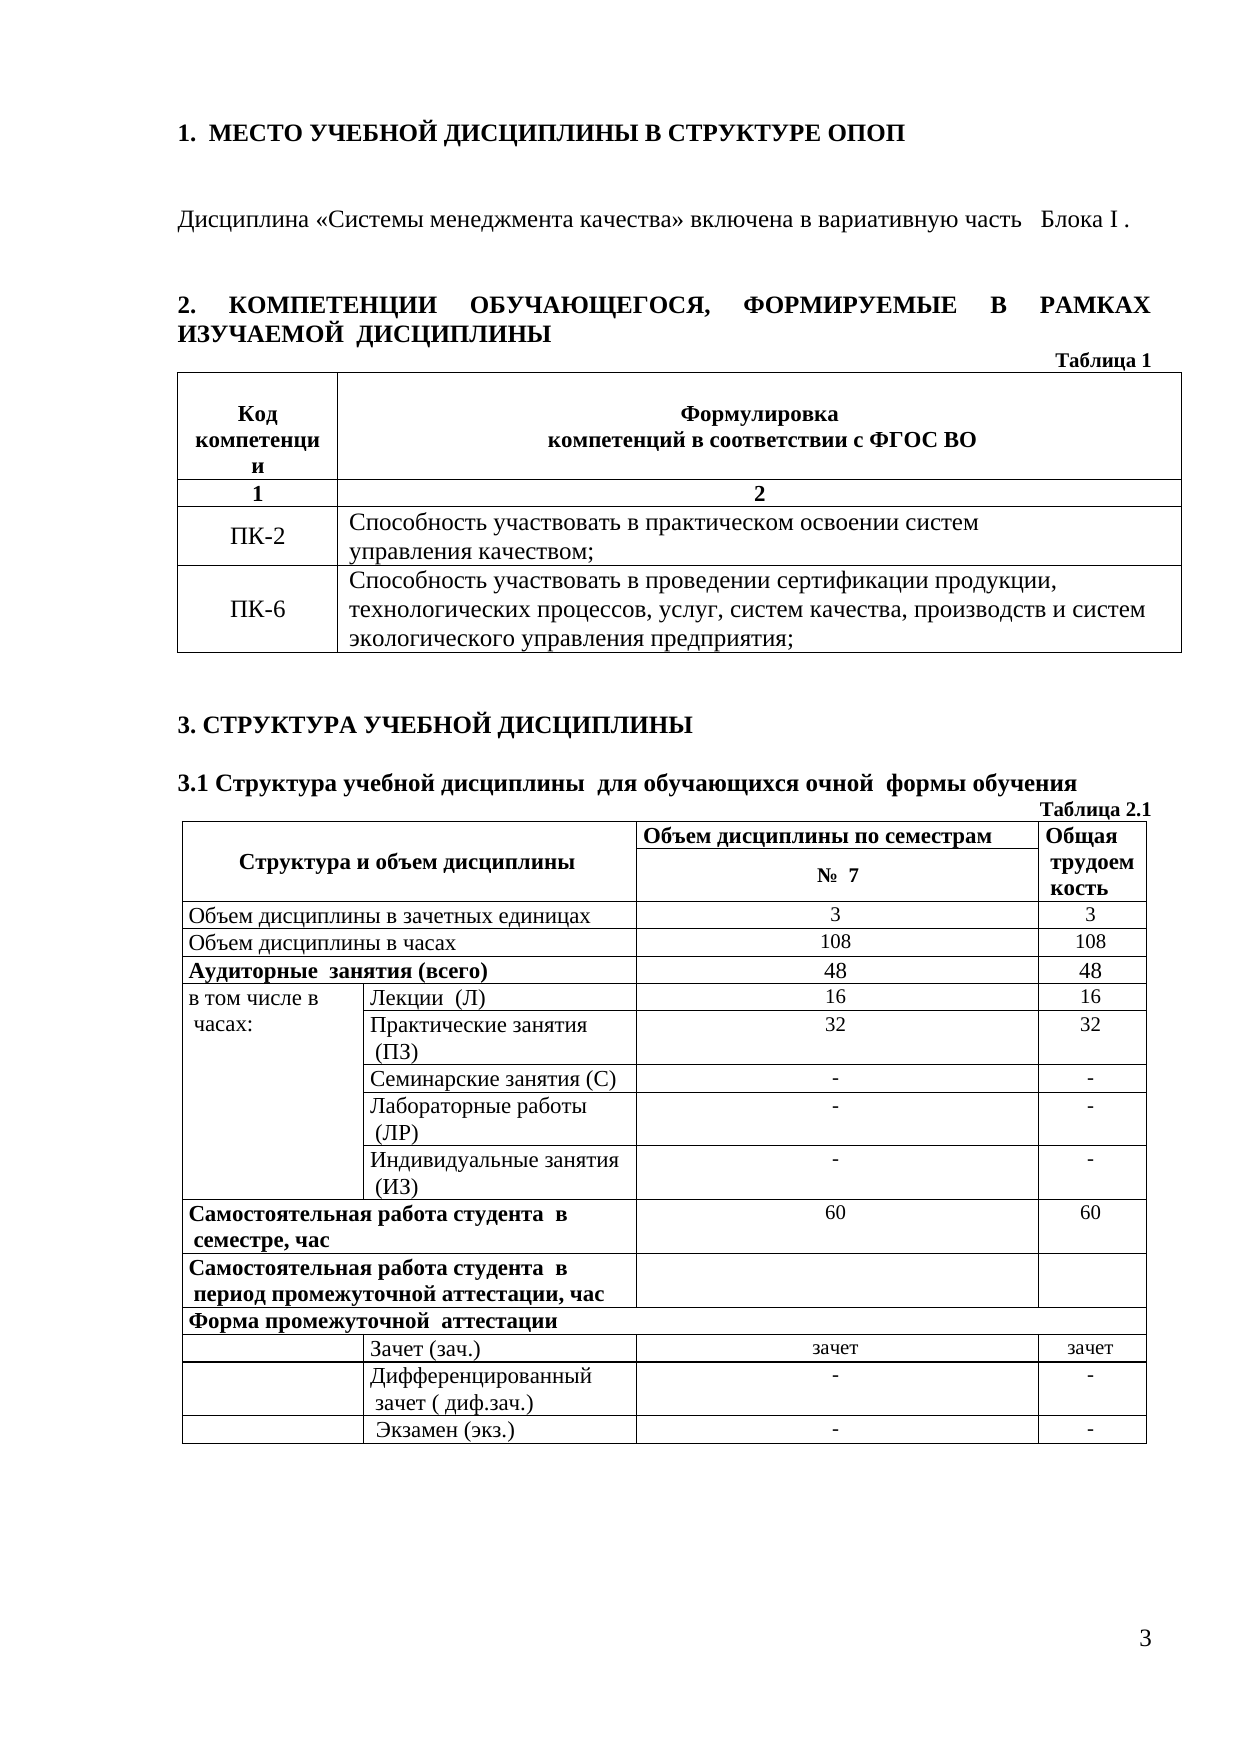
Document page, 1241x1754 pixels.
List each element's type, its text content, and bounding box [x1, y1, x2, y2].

table_header Код компетенции [178, 373, 337, 479]
table_header Структура и объем дисциплины [183, 822, 636, 901]
table_cell Способность участвовать в практическом освоении систем управления качеством; [338, 507, 1181, 564]
table_header Объем дисциплины по семестрам [637, 822, 1038, 848]
table_cell Самостоятельная работа студента в семестре, час [183, 1200, 636, 1253]
table_cell 32 [1039, 1011, 1146, 1064]
table_cell - [637, 1146, 1038, 1199]
text 2. КОМПЕТЕНЦИИ ОБУЧАЮЩЕГОСЯ, ФОРМИРУЕМЫЕ В РАМКАХ ИЗУЧАЕМОЙ ДИСЦИПЛИНЫ [177, 291, 1152, 348]
table_cell Форма промежуточной аттестации [183, 1308, 1146, 1334]
table_cell 48 [1039, 957, 1146, 983]
table_cell - [637, 1065, 1038, 1092]
table_cell Объем дисциплины в часах [183, 929, 636, 956]
table_cell Аудиторные занятия (всего) [183, 957, 636, 983]
table_cell [183, 1363, 363, 1415]
table_cell Экзамен (экз.) [364, 1416, 636, 1442]
table_cell Способность участвовать в проведении сертификации продукции, технологических процессов, услуг, систем качества, производств и систем экологического управления предприятия; [338, 566, 1181, 652]
table_cell - [1039, 1416, 1146, 1442]
table_cell [183, 1416, 363, 1442]
table_cell 108 [637, 929, 1038, 956]
table_cell ПК-6 [178, 566, 337, 652]
table_cell Зачет (зач.) [364, 1335, 636, 1361]
table_cell Дифференцированный зачет ( диф.зач.) [364, 1363, 636, 1415]
table_cell 16 [1039, 984, 1146, 1010]
table_cell Самостоятельная работа студента в период промежуточной аттестации, час [183, 1254, 636, 1307]
table_cell 60 [637, 1200, 1038, 1253]
table_cell 1 [178, 480, 337, 506]
table_header Общая трудоемкость [1039, 822, 1146, 901]
text Таблица 2.1 [177, 797, 1152, 821]
table_cell 16 [637, 984, 1038, 1010]
table_cell 3 [637, 902, 1038, 928]
table_cell - [1039, 1146, 1146, 1199]
table_cell Индивидуальные занятия (ИЗ) [364, 1146, 636, 1199]
text 1. МЕСТО УЧЕБНОЙ ДИСЦИПЛИНЫ В СТРУКТУРЕ ОПОП [177, 118, 1152, 147]
table_cell 3 [1039, 902, 1146, 928]
table_cell ПК-2 [178, 507, 337, 564]
table_cell - [1039, 1065, 1146, 1092]
table_cell - [637, 1416, 1038, 1442]
table_cell 2 [338, 480, 1181, 506]
table_cell 60 [1039, 1200, 1146, 1253]
table_cell 32 [637, 1011, 1038, 1064]
text 3. СТРУКТУРА УЧЕБНОЙ ДИСЦИПЛИНЫ [177, 710, 1152, 739]
table_cell Объем дисциплины в зачетных единицах [183, 902, 636, 928]
table_cell [183, 1335, 363, 1361]
table_cell - [637, 1093, 1038, 1145]
table_cell Практические занятия (ПЗ) [364, 1011, 636, 1064]
table_cell Лекции (Л) [364, 984, 636, 1010]
table_cell 48 [637, 957, 1038, 983]
table_cell - [1039, 1363, 1146, 1415]
text 3.1 Структура учебной дисциплины для обучающихся очной формы обучения [177, 768, 1152, 797]
text Таблица 1 [177, 348, 1152, 372]
table_cell - [1039, 1093, 1146, 1145]
table_cell зачет [1039, 1335, 1146, 1361]
table_cell Лабораторные работы (ЛР) [364, 1093, 636, 1145]
table_header Формулировка компетенций в соответствии с ФГОС ВО [338, 373, 1181, 479]
table_cell Семинарские занятия (С) [364, 1065, 636, 1092]
table_cell 108 [1039, 929, 1146, 956]
table_cell - [637, 1363, 1038, 1415]
table_cell [637, 1254, 1038, 1307]
text Дисциплина «Системы менеджмента качества» включена в вариативную часть Блока I . [177, 204, 1152, 233]
table_cell № 7 [637, 849, 1038, 901]
table_cell зачет [637, 1335, 1038, 1361]
table_cell [1039, 1254, 1146, 1307]
table_cell в том числе в часах: [183, 984, 363, 1199]
